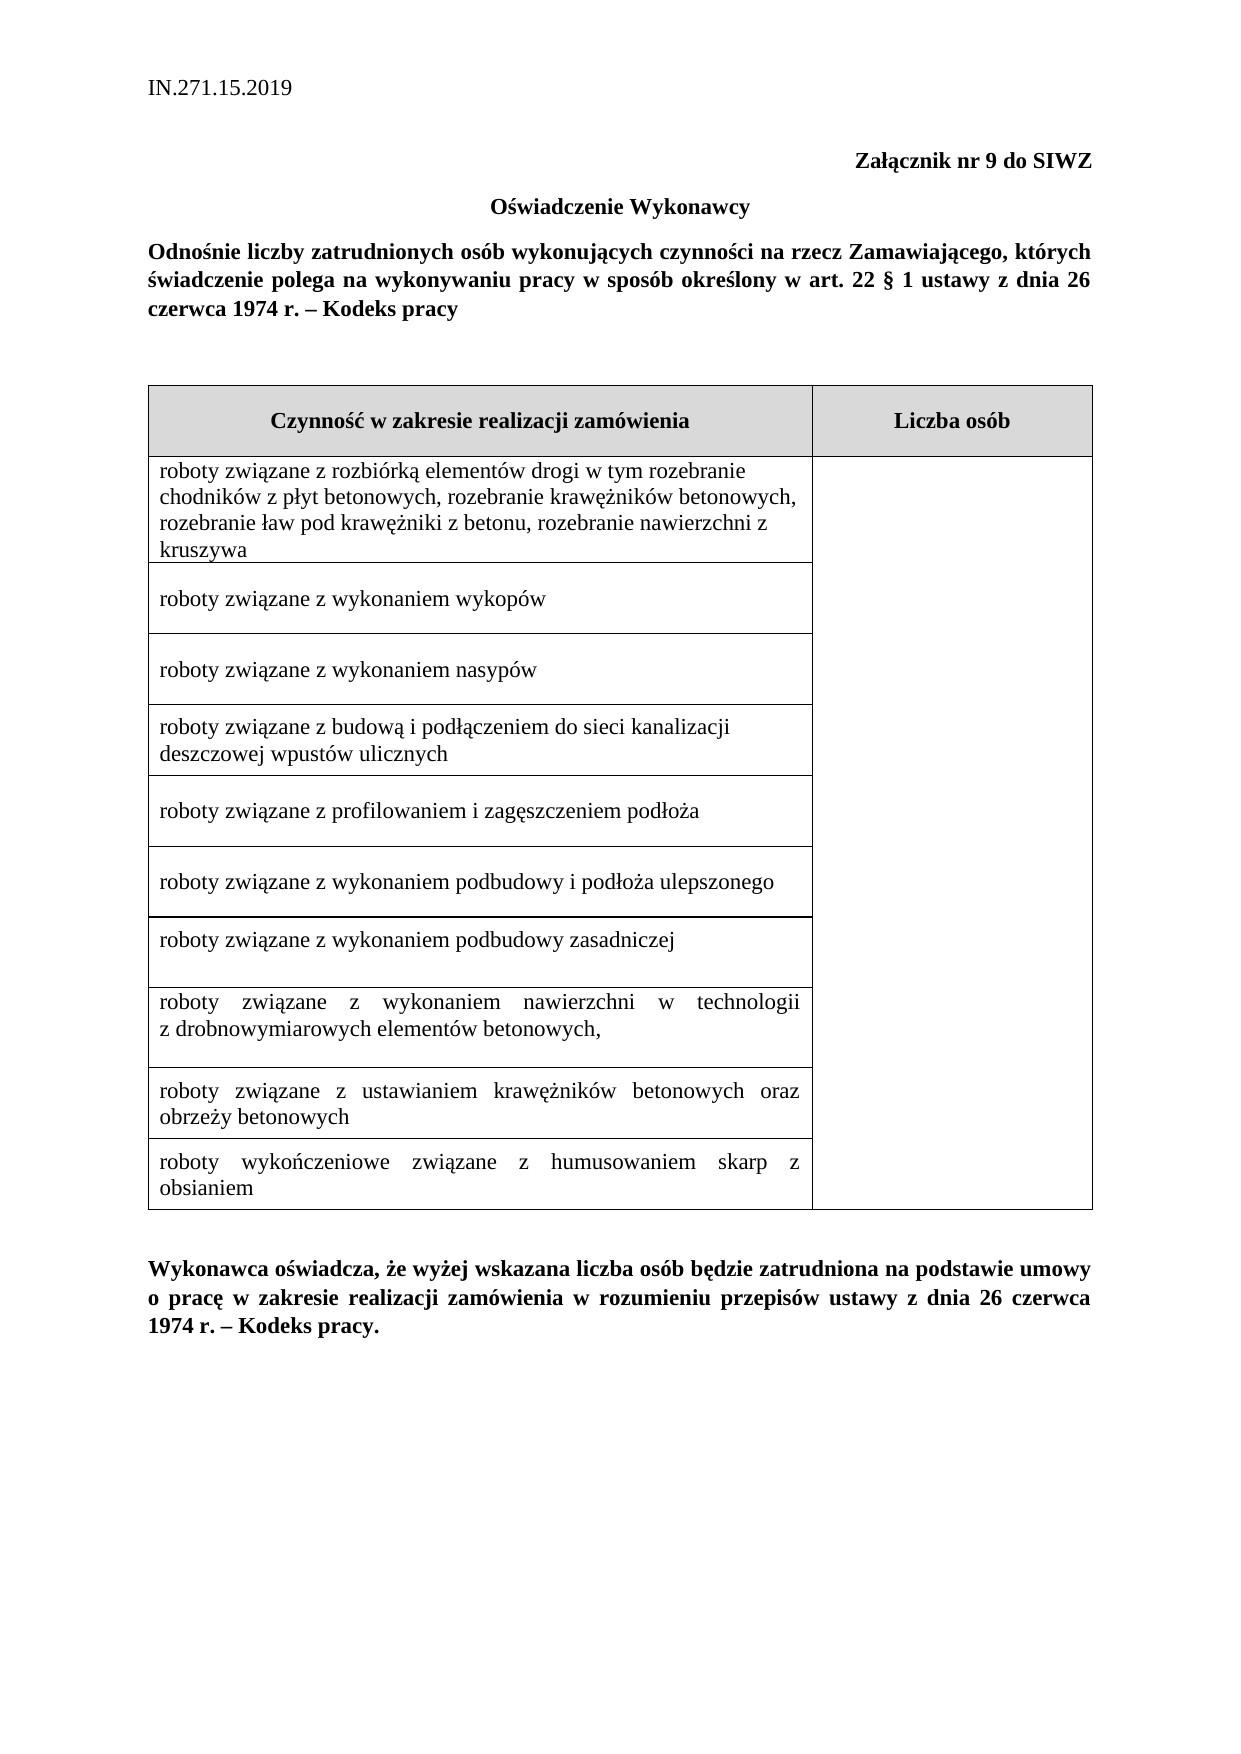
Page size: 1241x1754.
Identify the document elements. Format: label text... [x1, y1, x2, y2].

table_cell roboty związane z profilowaniem i zagęszczeniem podłoża [149, 776, 812, 846]
table_header Czynność w zakresie realizacji zamówienia [149, 386, 812, 456]
text Załącznik nr 9 do SIWZ [148, 148, 1093, 174]
table_cell roboty związane z wykonaniem nawierzchni w technologii z drobnowymiarowych elementów betonowych, [149, 988, 812, 1067]
table_cell roboty wykończeniowe związane z humusowaniem skarp z obsianiem [149, 1139, 812, 1209]
table_header Liczba osób [813, 386, 1092, 456]
text Odnośnie liczby zatrudnionych osób wykonujących czynności na rzecz Zamawiającego, których świadczenie polega na wykonywaniu pracy w sposób określony w art. 22 § 1 ustawy z dnia 26 czerwca 1974 r. – Kodeks pracy [148, 238, 1093, 321]
table_cell roboty związane z wykonaniem nasypów [149, 634, 812, 704]
table_cell roboty związane z ustawianiem krawężników betonowych oraz obrzeży betonowych [149, 1068, 812, 1138]
text Wykonawca oświadcza, że wyżej wskazana liczba osób będzie zatrudniona na podstawie umowy o pracę w zakresie realizacji zamówienia w rozumieniu przepisów ustawy z dnia 26 czerwca 1974 r. – Kodeks pracy. [148, 1255, 1093, 1338]
table_cell roboty związane z budową i podłączeniem do sieci kanalizacji deszczowej wpustów ulicznych [149, 705, 812, 775]
table_cell [813, 457, 1092, 1209]
table_cell roboty związane z wykonaniem wykopów [149, 563, 812, 633]
table_cell roboty związane z wykonaniem podbudowy i podłoża ulepszonego [149, 847, 812, 916]
table_cell roboty związane z rozbiórką elementów drogi w tym rozebranie chodników z płyt betonowych, rozebranie krawężników betonowych, rozebranie ław pod krawężniki z betonu, rozebranie nawierzchni z kruszywa [149, 457, 812, 562]
text Oświadczenie Wykonawcy [148, 193, 1093, 219]
table_cell roboty związane z wykonaniem podbudowy zasadniczej [149, 918, 812, 987]
